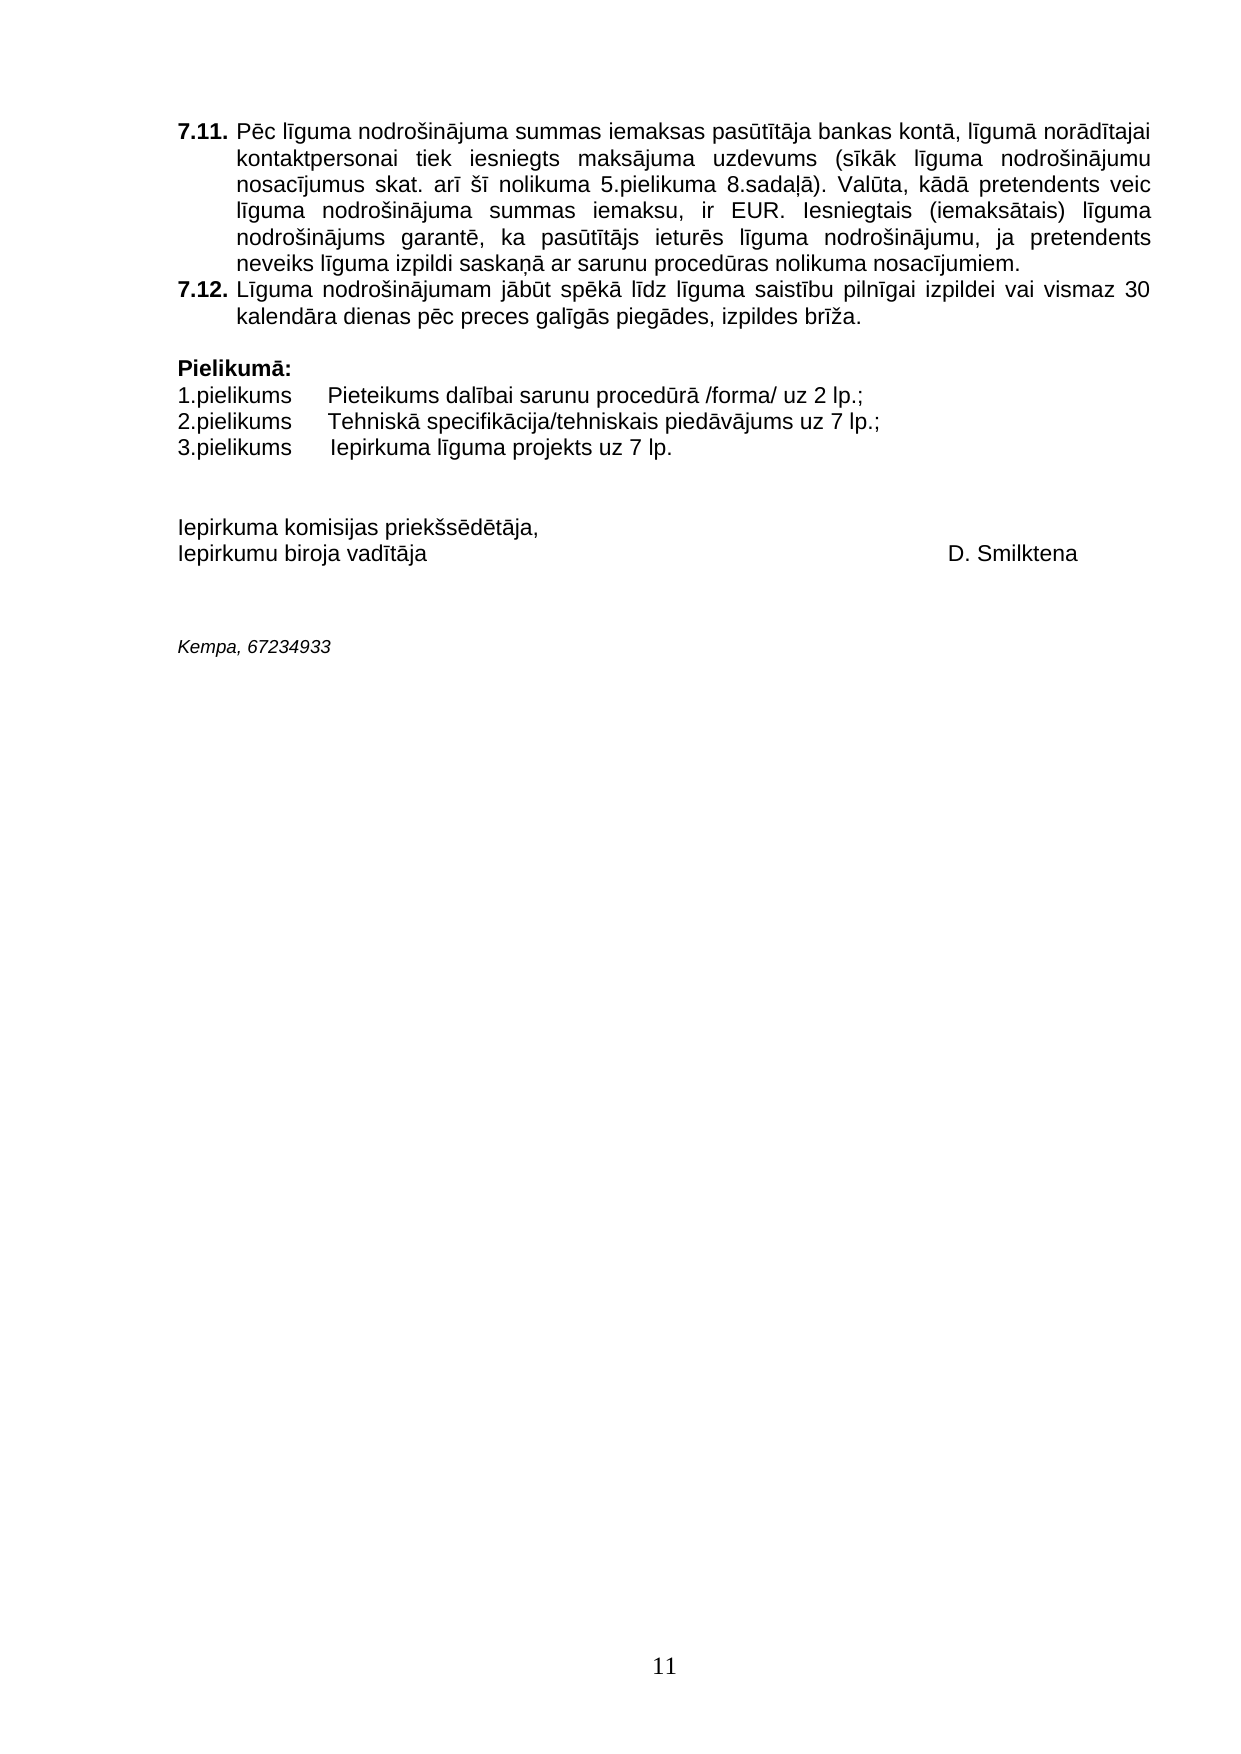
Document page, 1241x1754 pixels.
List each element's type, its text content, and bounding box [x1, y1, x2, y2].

text Pielikumā: [177, 355, 1152, 382]
list Līguma nodrošinājumam jābūt spēkā līdz līguma saistību pilnīgai izpildei vai vismaz 30 kalendāra dienas pēc preces galīgās piegādes, izpildes brīža. [177, 276, 1152, 329]
text Iepirkuma komisijas priekšsēdētāja, [177, 513, 1152, 540]
text 3.pielikums Iepirkuma līguma projekts uz 7 lp. [177, 434, 1152, 461]
text 1.pielikums Pieteikums dalībai sarunu procedūrā /forma/ uz 2 lp.; [177, 382, 1152, 408]
text 2.pielikums Tehniskā specifikācija/tehniskais piedāvājums uz 7 lp.; [177, 408, 1152, 434]
list Pēc līguma nodrošinājuma summas iemaksas pasūtītāja bankas kontā, līgumā norādītajai kontaktpersonai tiek iesniegts maksājuma uzdevums (sīkāk līguma nodrošinājumu nosacījumus skat. arī šī nolikuma 5.pielikuma 8.sadaļā). Valūta, kādā pretendents veic līguma nodrošinājuma summas iemaksu, ir EUR. Iesniegtais (iemaksātais) līguma nodrošinājums garantē, ka pasūtītājs ieturēs līguma nodrošinājumu, ja pretendents neveiks līguma izpildi saskaņā ar sarunu procedūras nolikuma nosacījumiem. [177, 118, 1152, 276]
text Iepirkumu biroja vadītāja D. Smilktena [177, 540, 1152, 566]
text Kempa, 67234933 [177, 636, 1152, 657]
